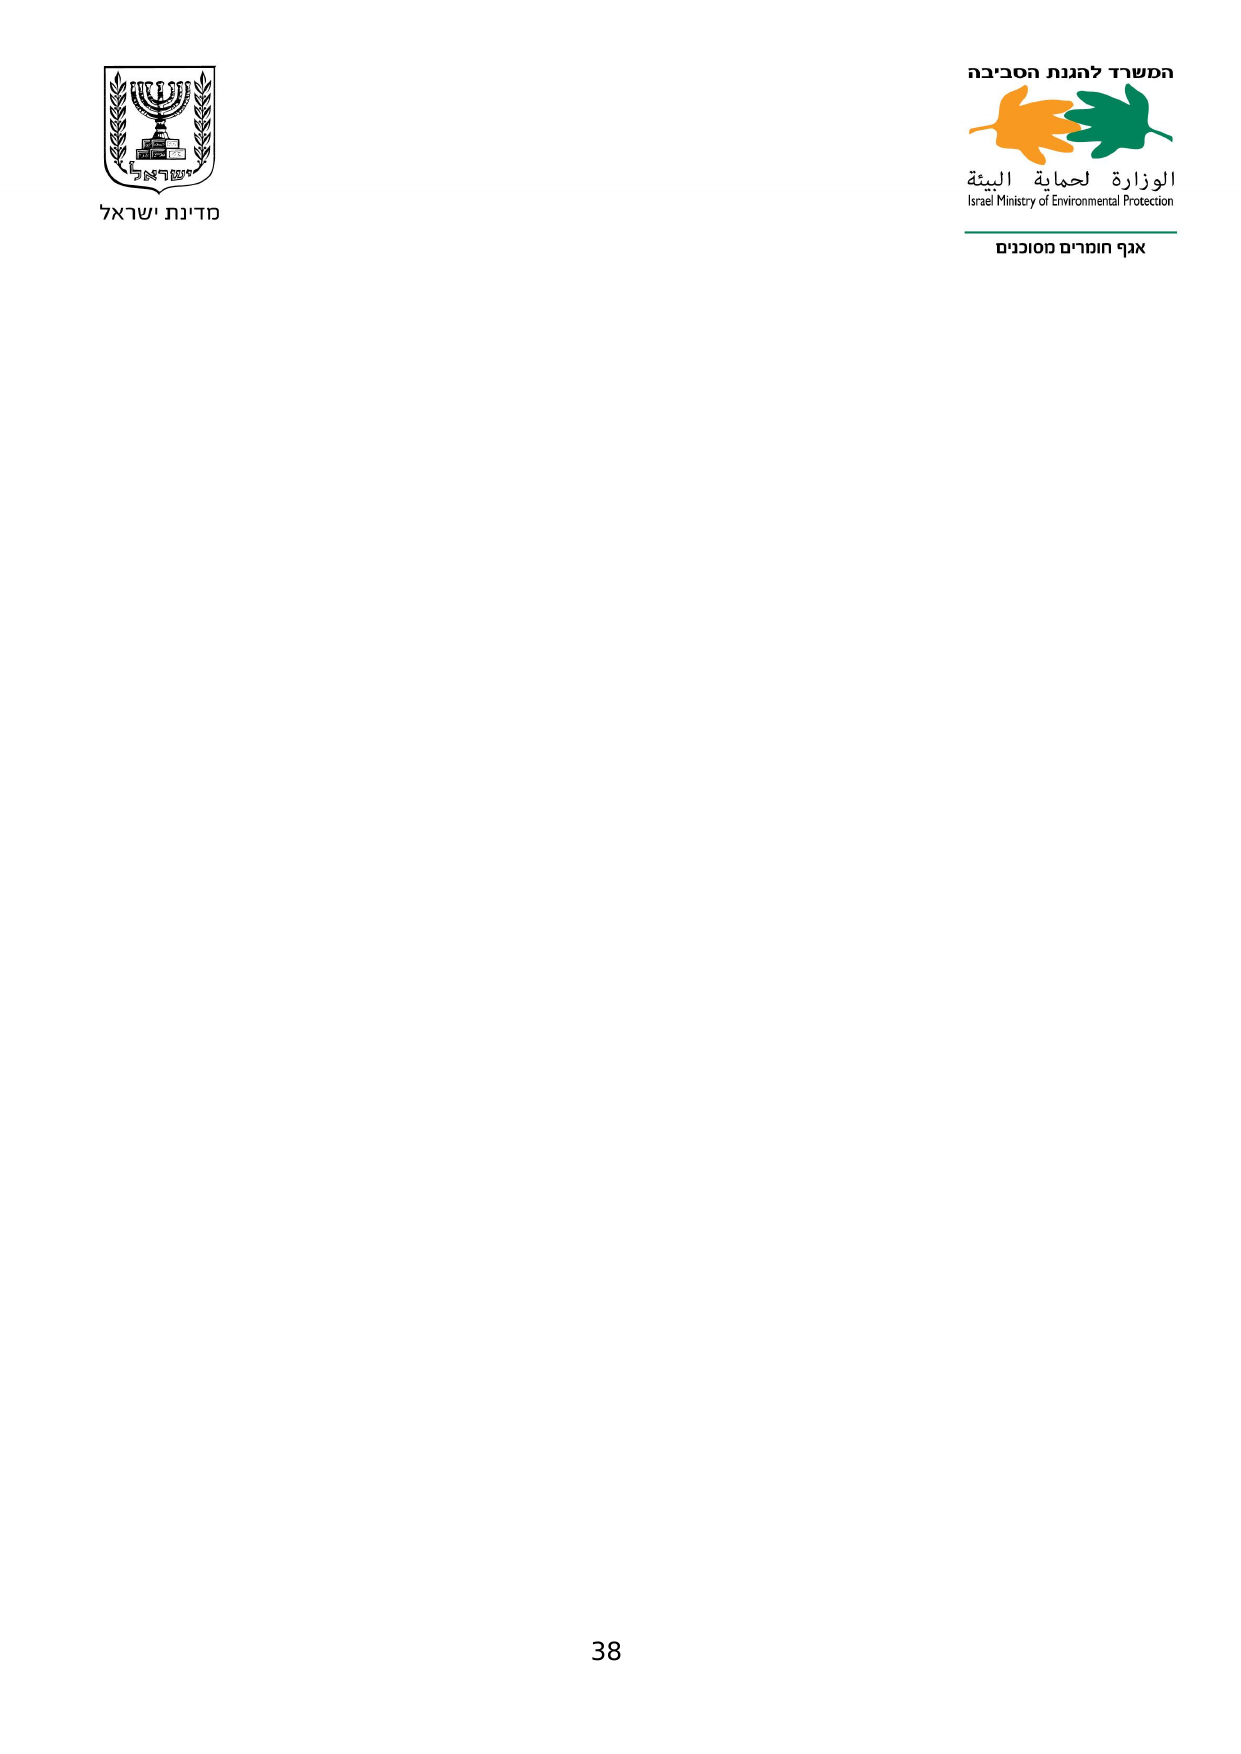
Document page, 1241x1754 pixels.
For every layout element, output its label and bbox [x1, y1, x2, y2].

picture [0, 0, 1241, 269]
